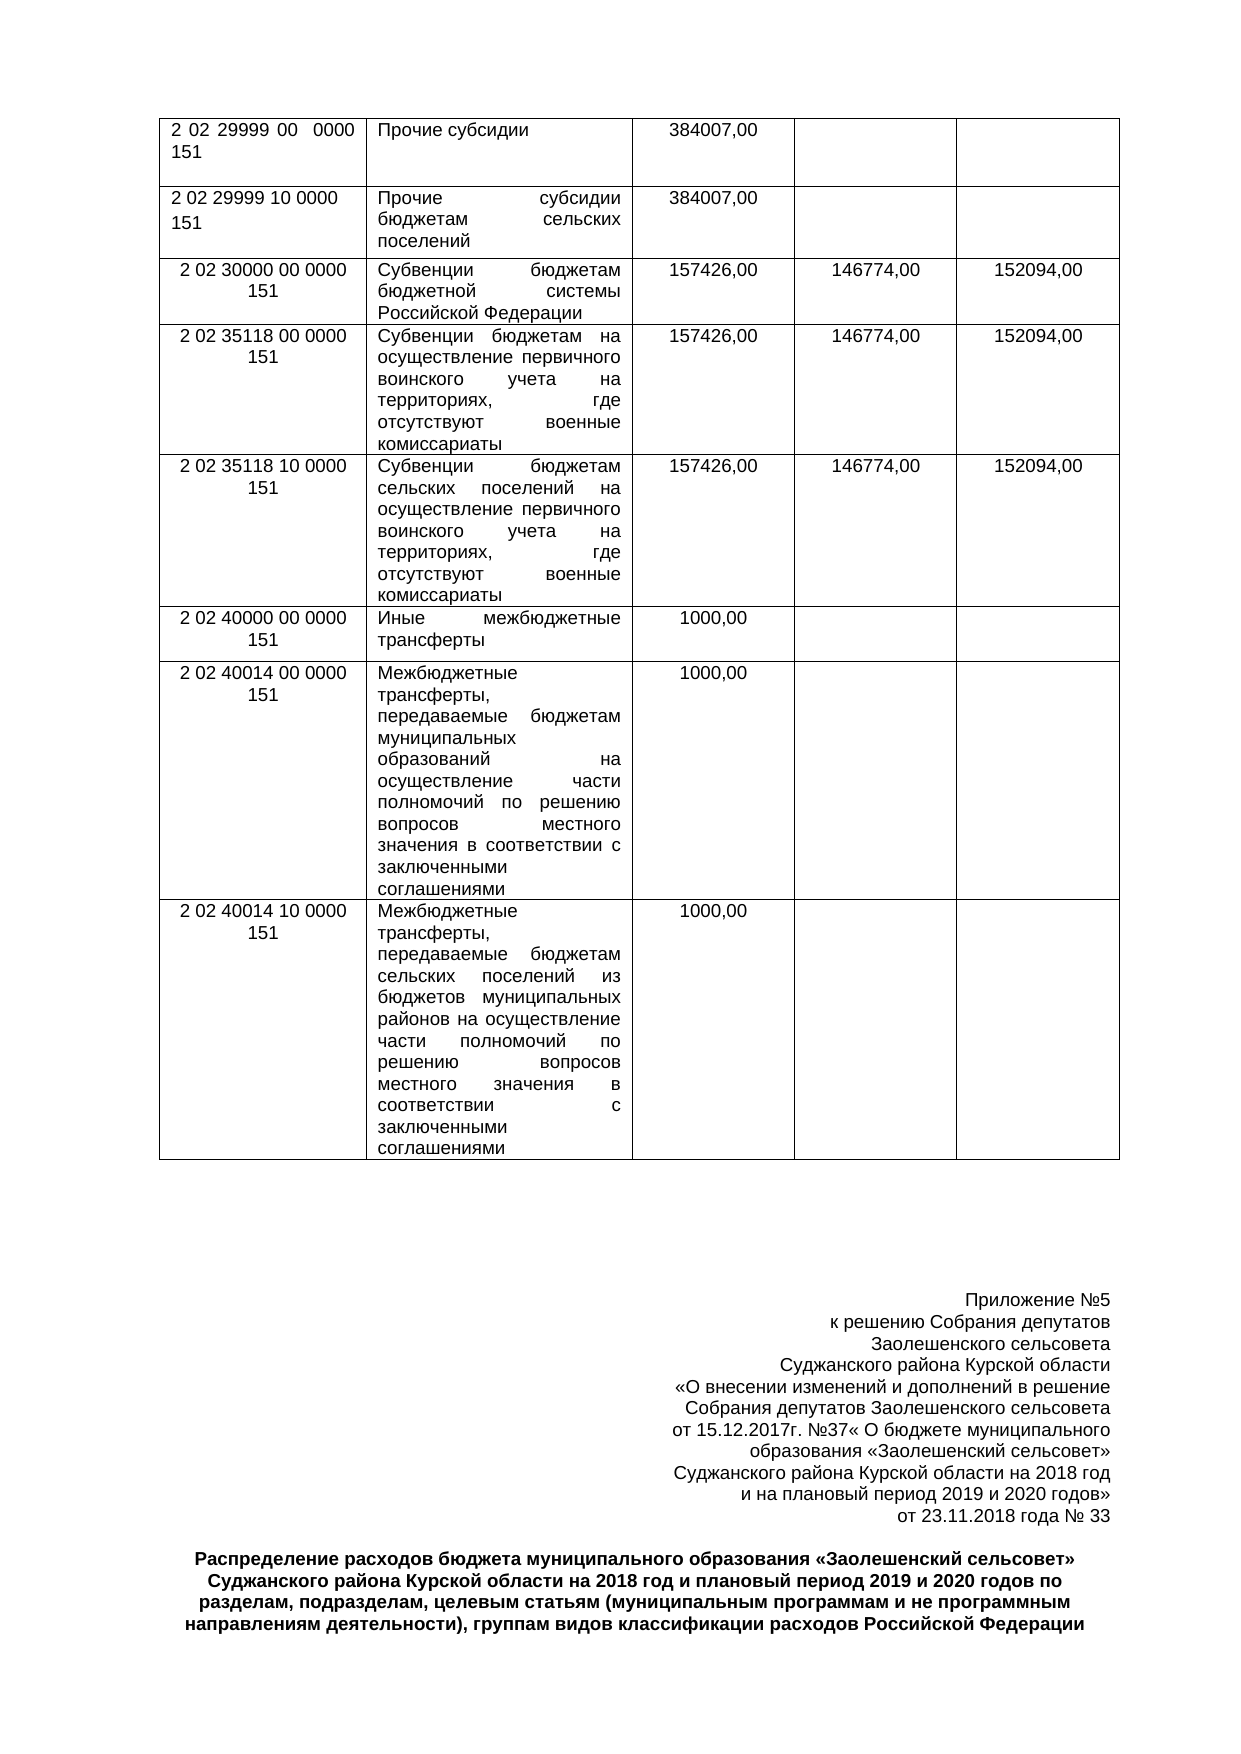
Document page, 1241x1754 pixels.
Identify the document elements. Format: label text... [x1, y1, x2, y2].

table_cell 152094,00 [957, 259, 1119, 323]
table_cell 384007,00 [633, 119, 794, 186]
table_cell 146774,00 [795, 325, 956, 454]
table_cell [795, 187, 956, 258]
table_cell Субвенции бюджетам сельских поселений на осуществление первичного воинского учета на территориях, где отсутствуют военные комиссариаты [367, 455, 632, 606]
table_cell 384007,00 [633, 187, 794, 258]
table_cell Прочие субсидии бюджетам сельских поселений [367, 187, 632, 258]
text от 15.12.2017г. №37« О бюджете муниципального [159, 1418, 1110, 1440]
table_cell 157426,00 [633, 455, 794, 606]
table_cell 1000,00 [633, 900, 794, 1159]
table_cell 2 02 40000 00 0000 151 [160, 607, 366, 661]
text Приложение №5 [159, 1289, 1110, 1311]
table_cell Межбюджетные трансферты, передаваемые бюджетам муниципальных образований на осуществление части полномочий по решению вопросов местного значения в соответствии с заключенными соглашениями [367, 662, 632, 899]
text Собрания депутатов Заолешенского сельсовета [159, 1397, 1110, 1418]
table_cell [795, 119, 956, 186]
table_cell 146774,00 [795, 455, 956, 606]
table_cell 157426,00 [633, 325, 794, 454]
table_cell Субвенции бюджетам бюджетной системы Российской Федерации [367, 259, 632, 323]
table_cell [957, 900, 1119, 1159]
text образования «Заолешенский сельсовет» [159, 1440, 1110, 1462]
table_cell Субвенции бюджетам на осуществление первичного воинского учета на территориях, где отсутствуют военные комиссариаты [367, 325, 632, 454]
table_cell 2 02 35118 00 0000 151 [160, 325, 366, 454]
table_cell [795, 662, 956, 899]
text и на плановый период 2019 и 2020 годов» [159, 1483, 1110, 1505]
table_cell 2 02 40014 10 0000 151 [160, 900, 366, 1159]
text Распределение расходов бюджета муниципального образования «Заолешенский сельсовет» Суджанского района Курской области на 2018 год и плановый период 2019 и 2020 годов по разделам, подразделам, целевым статьям (муниципальным программам и не программным направлениям деятельности), группам видов классификации расходов Российской Федерации [159, 1548, 1110, 1634]
text «О внесении изменений и дополнений в решение [159, 1375, 1110, 1397]
table_cell 2 02 30000 00 0000 151 [160, 259, 366, 323]
table_cell 152094,00 [957, 325, 1119, 454]
text от 23.11.2018 года № 33 [159, 1505, 1110, 1526]
table_cell 1000,00 [633, 607, 794, 661]
table_cell Иные межбюджетные трансферты [367, 607, 632, 661]
table_cell [795, 607, 956, 661]
table_cell [957, 662, 1119, 899]
table_cell 2 02 29999 10 0000 151 [160, 187, 366, 258]
table_cell 152094,00 [957, 455, 1119, 606]
table_cell 157426,00 [633, 259, 794, 323]
text к решению Собрания депутатов [159, 1311, 1110, 1332]
table_cell 2 02 35118 10 0000 151 [160, 455, 366, 606]
table_cell 2 02 29999 00 0000 151 [160, 119, 366, 186]
table_cell 1000,00 [633, 662, 794, 899]
table_cell 2 02 40014 00 0000 151 [160, 662, 366, 899]
table_cell [957, 187, 1119, 258]
table_cell [957, 119, 1119, 186]
table_cell [957, 607, 1119, 661]
text Заолешенского сельсовета [159, 1332, 1110, 1354]
text Суджанского района Курской области [159, 1354, 1110, 1375]
table_cell 146774,00 [795, 259, 956, 323]
text Суджанского района Курской области на 2018 год [159, 1462, 1110, 1483]
table_cell [795, 900, 956, 1159]
table_cell Межбюджетные трансферты, передаваемые бюджетам сельских поселений из бюджетов муниципальных районов на осуществление части полномочий по решению вопросов местного значения в соответствии с заключенными соглашениями [367, 900, 632, 1159]
table_cell Прочие субсидии [367, 119, 632, 186]
